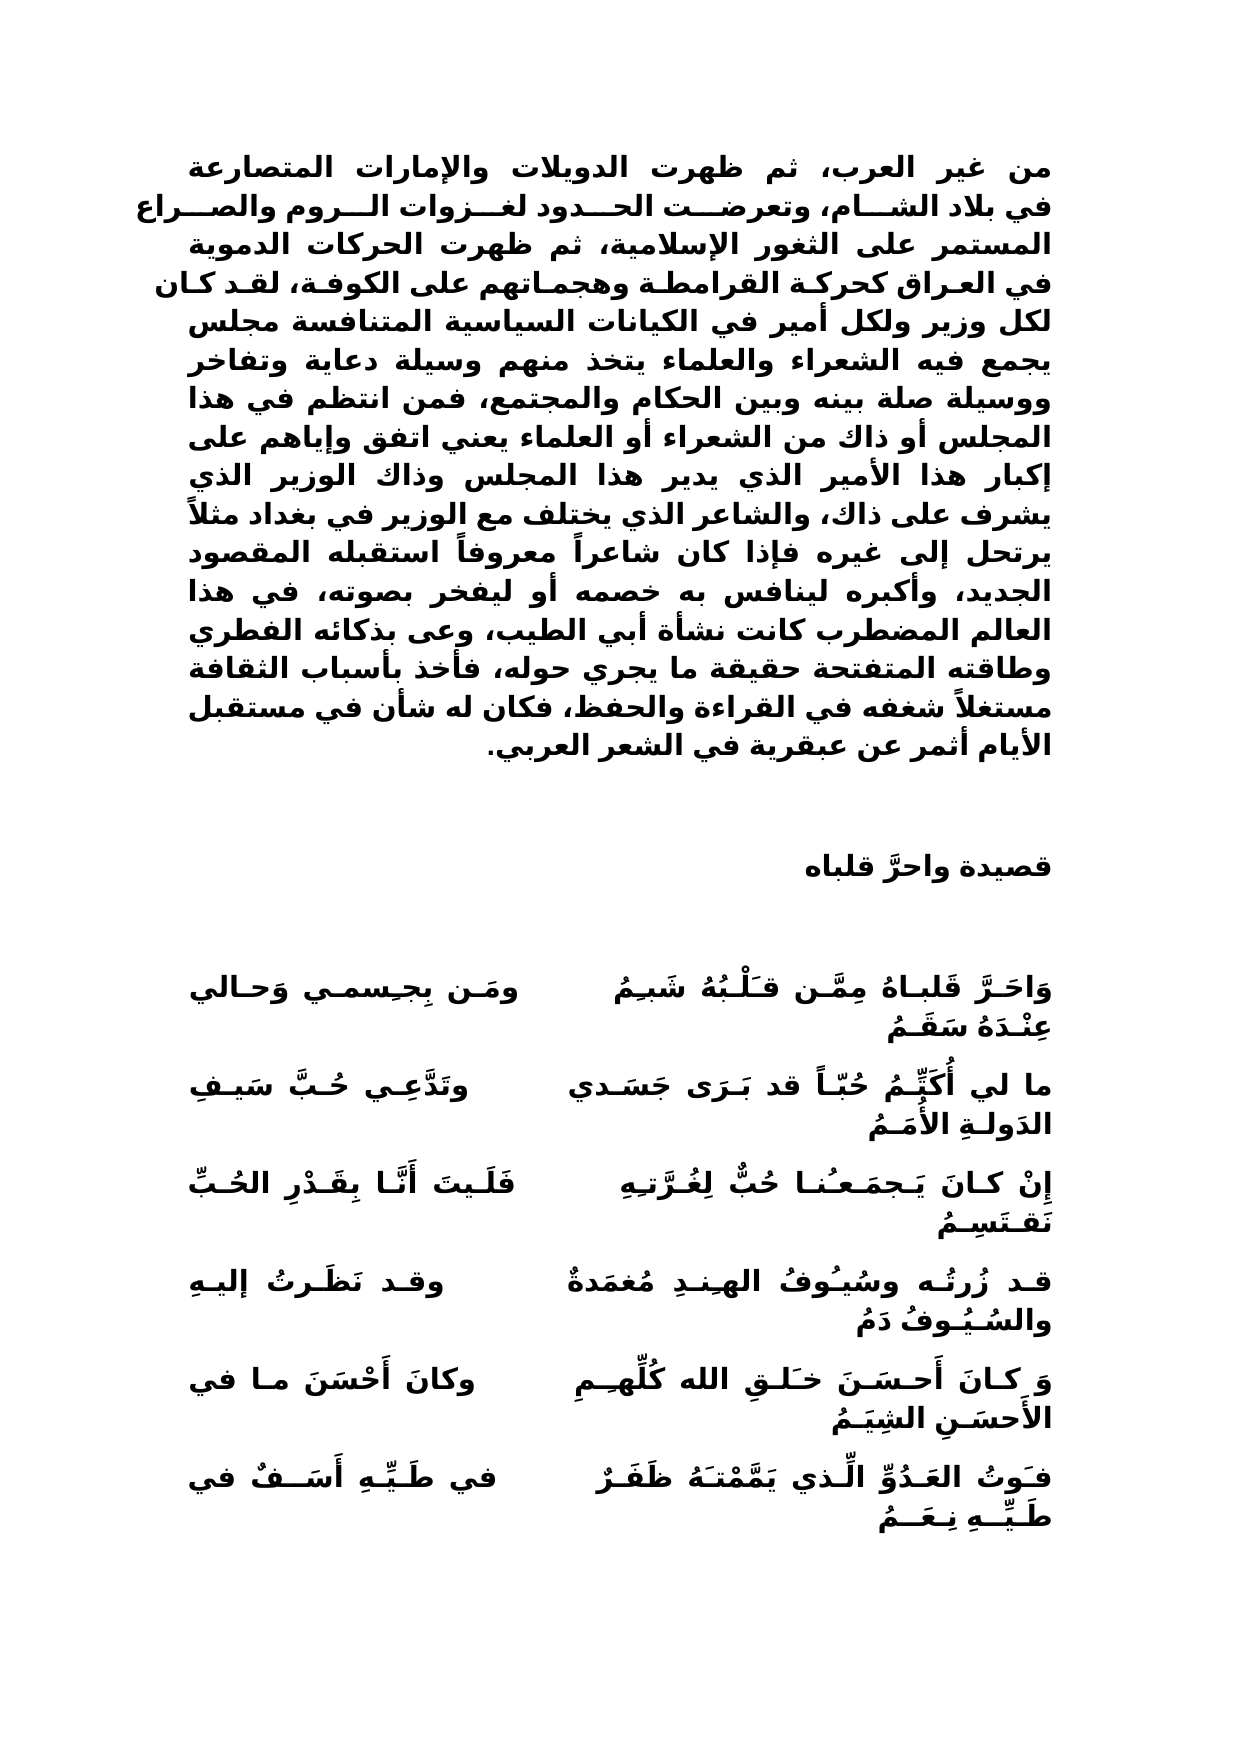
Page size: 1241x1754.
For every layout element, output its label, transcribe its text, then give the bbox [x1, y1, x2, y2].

text قـد زُرتُـه وسُيـُوفُ الهـِنـدِ مُغمَدةٌ وقـد نَظَـرتُ إليـهِ والسُـيُـوفُ دَمُ [187, 1264, 1053, 1336]
text وَ كـانَ أَحـسَـنَ خـَلـقِ الله كُلِّهـِـمِ وكانَ أَحْسَنَ مـا في الأَحسَـنِ الشِيَـمُ [187, 1362, 1053, 1434]
text إِنْ كـانَ يَـجمَـعـُنـا حُبٌّ لِغُـرَّتـِهِ فَلَـيتَ أَنَّـا بِقَـدْرِ الحُـبِّ نَقـتَسِـمُ [187, 1166, 1053, 1238]
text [187, 150, 1053, 762]
text فـَوتُ العَـدُوِّ الِّـذي يَمَّمْتـَهُ ظَفَـرٌ في طَـيِّـهِ أَسَــفٌ في طَـيِّــهِ نِـعَــمُ [187, 1460, 1053, 1532]
text قصيدة واحرَّ قلباه [187, 849, 1053, 883]
text ما لي أُكَتِّـمُ حُبّـاً قد بَـرَى جَسَـدي وتَدَّعِـي حُـبَّ سَيـفِ الدَولـةِ الأُمَـمُ [187, 1068, 1053, 1140]
text وَاحَـرَّ قَلبـاهُ مِمَّـن قـَلْـبُهُ شَبـِمُ ومَـن بِجـِسمـي وَحـالي عِنْـدَهُ سَقَـمُ [187, 970, 1053, 1042]
